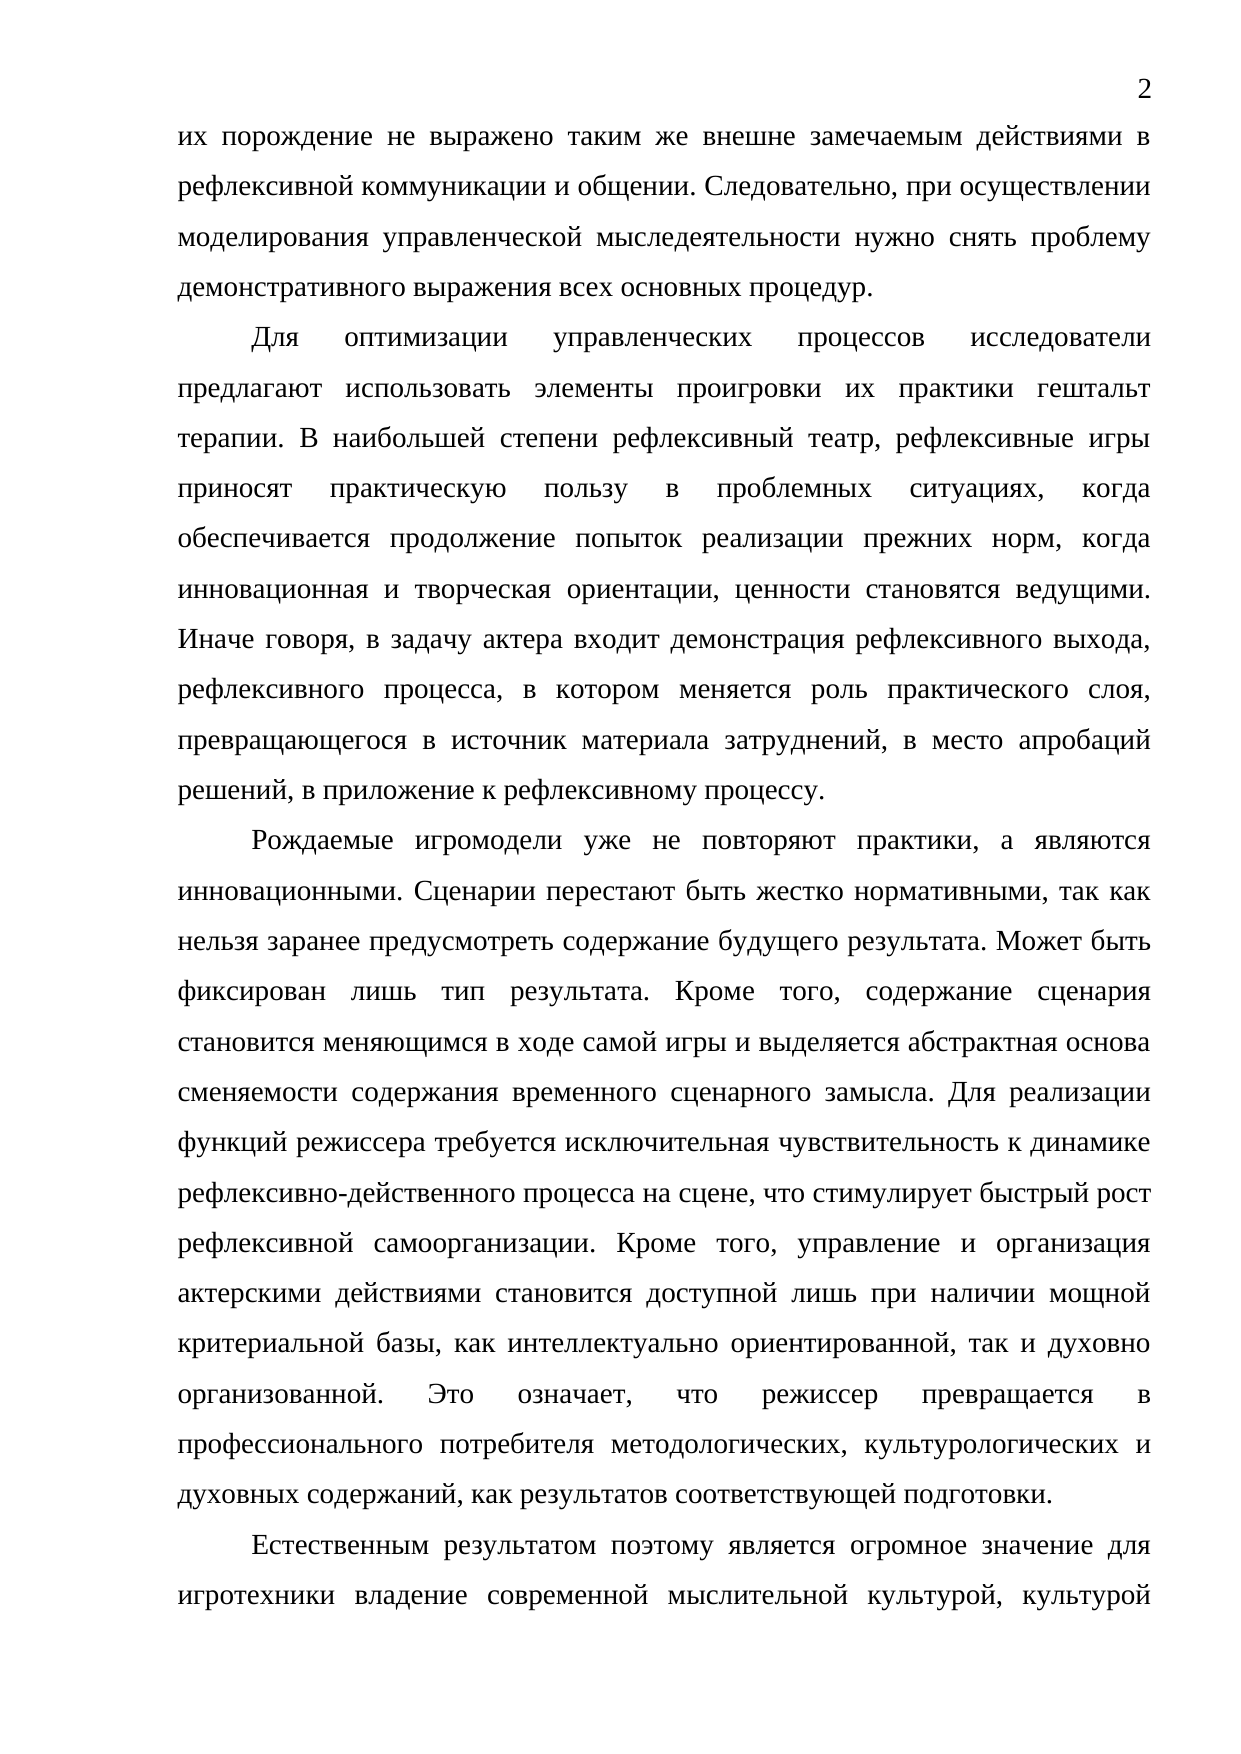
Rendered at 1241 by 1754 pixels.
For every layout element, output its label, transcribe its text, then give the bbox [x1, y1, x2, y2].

text Для оптимизации управленческих процессов исследователи предлагают использовать элементы проигровки их практики гештальт терапии. В наибольшей степени рефлексивный театр, рефлексивные игры приносят практическую пользу в проблемных ситуациях, когда обеспечивается продолжение попыток реализации прежних норм, когда инновационная и творческая ориентации, ценности становятся ведущими. Иначе говоря, в задачу актера входит демонстрация рефлексивного выхода, рефлексивного процесса, в котором меняется роль практического слоя, превращающегося в источник материала затруднений, в место апробаций решений, в приложение к рефлексивному процессу. [177, 319, 1152, 806]
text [177, 118, 1152, 303]
text Рождаемые игромодели уже не повторяют практики, а являются инновационными. Сценарии перестают быть жестко нормативными, так как нельзя заранее предусмотреть содержание будущего результата. Может быть фиксирован лишь тип результата. Кроме того, содержание сценария становится меняющимся в ходе самой игры и выделяется абстрактная основа сменяемости содержания временного сценарного замысла. Для реализации функций режиссера требуется исключительная чувствительность к динамике рефлексивно-действенного процесса на сцене, что стимулирует быстрый рост рефлексивной самоорганизации. Кроме того, управление и организация актерскими действиями становится доступной лишь при наличии мощной критериальной базы, как интеллектуально ориентированной, так и духовно организованной. Это означает, что режиссер превращается в профессионального потребителя методологических, культурологических и духовных содержаний, как результатов соответствующей подготовки. [177, 822, 1152, 1510]
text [177, 1527, 1152, 1611]
